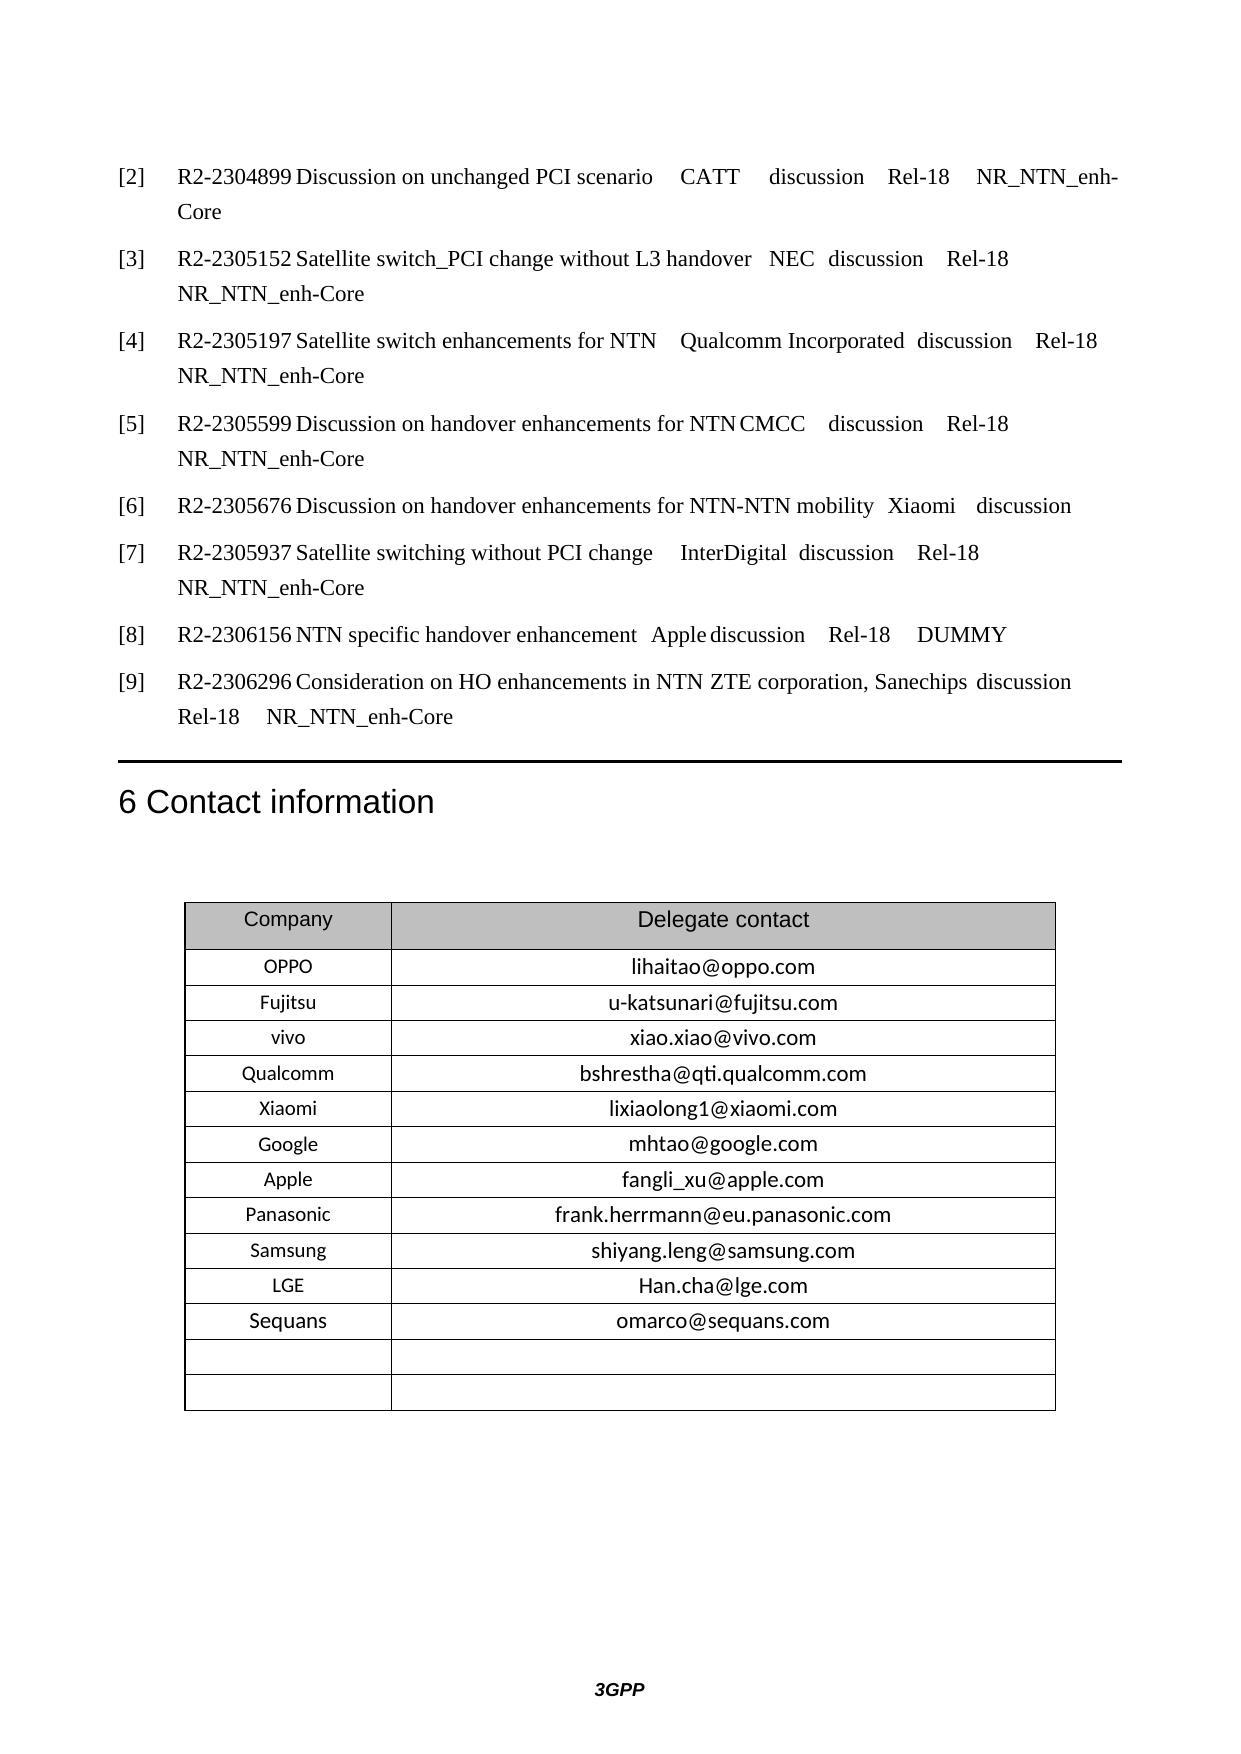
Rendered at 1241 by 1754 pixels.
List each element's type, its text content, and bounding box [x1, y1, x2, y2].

table_cell Han.cha@lge.com [392, 1269, 1055, 1303]
table_cell fangli_xu@apple.com [392, 1163, 1055, 1197]
table_cell Sequans [186, 1304, 391, 1339]
table_cell Google [186, 1127, 391, 1162]
table_cell Panasonic [186, 1198, 391, 1232]
table_cell vivo [186, 1021, 391, 1055]
table_cell lixiaolong1@xiaomi.com [392, 1092, 1055, 1126]
table_cell bshrestha@qti.qualcomm.com [392, 1056, 1055, 1091]
subtitle 6 Contact information [118, 763, 1122, 834]
table_cell xiao.xiao@vivo.com [392, 1021, 1055, 1055]
list R2-2305152 Satellite switch_PCI change without L3 handover NEC discussion Rel-18 NR_NTN_enh-Core [118, 242, 1122, 310]
table_cell LGE [186, 1269, 391, 1303]
list R2-2306156 NTN specific handover enhancement Apple discussion Rel-18 DUMMY [118, 618, 1122, 650]
table_cell [186, 1375, 391, 1410]
table_header Delegate contact [392, 903, 1055, 949]
table_cell u-katsunari@fujitsu.com [392, 986, 1055, 1020]
table_cell [392, 1375, 1055, 1410]
table_cell [186, 1340, 391, 1374]
table_cell Apple [186, 1163, 391, 1197]
list R2-2306296 Consideration on HO enhancements in NTN ZTE corporation, Sanechips discussion Rel-18 NR_NTN_enh-Core [118, 665, 1122, 732]
table_cell lihaitao@oppo.com [392, 950, 1055, 984]
table_header Company [186, 903, 391, 949]
table_cell Xiaomi [186, 1092, 391, 1126]
list R2-2305937 Satellite switching without PCI change InterDigital discussion Rel-18 NR_NTN_enh-Core [118, 536, 1122, 603]
list R2-2305599 Discussion on handover enhancements for NTN CMCC discussion Rel-18 NR_NTN_enh-Core [118, 407, 1122, 474]
list R2-2305197 Satellite switch enhancements for NTN Qualcomm Incorporated discussion Rel-18 NR_NTN_enh-Core [118, 324, 1122, 392]
list R2-2305676 Discussion on handover enhancements for NTN-NTN mobility Xiaomi discussion [118, 489, 1122, 521]
table_cell OPPO [186, 950, 391, 984]
table_cell omarco@sequans.com [392, 1304, 1055, 1339]
table_cell mhtao@google.com [392, 1127, 1055, 1162]
table_cell Fujitsu [186, 986, 391, 1020]
table_cell [392, 1340, 1055, 1374]
table_cell frank.herrmann@eu.panasonic.com [392, 1198, 1055, 1232]
table_cell Qualcomm [186, 1056, 391, 1091]
table_cell Samsung [186, 1234, 391, 1268]
list R2-2304899 Discussion on unchanged PCI scenario CATT discussion Rel-18 NR_NTN_enh-Core [118, 160, 1122, 228]
table_cell shiyang.leng@samsung.com [392, 1234, 1055, 1268]
